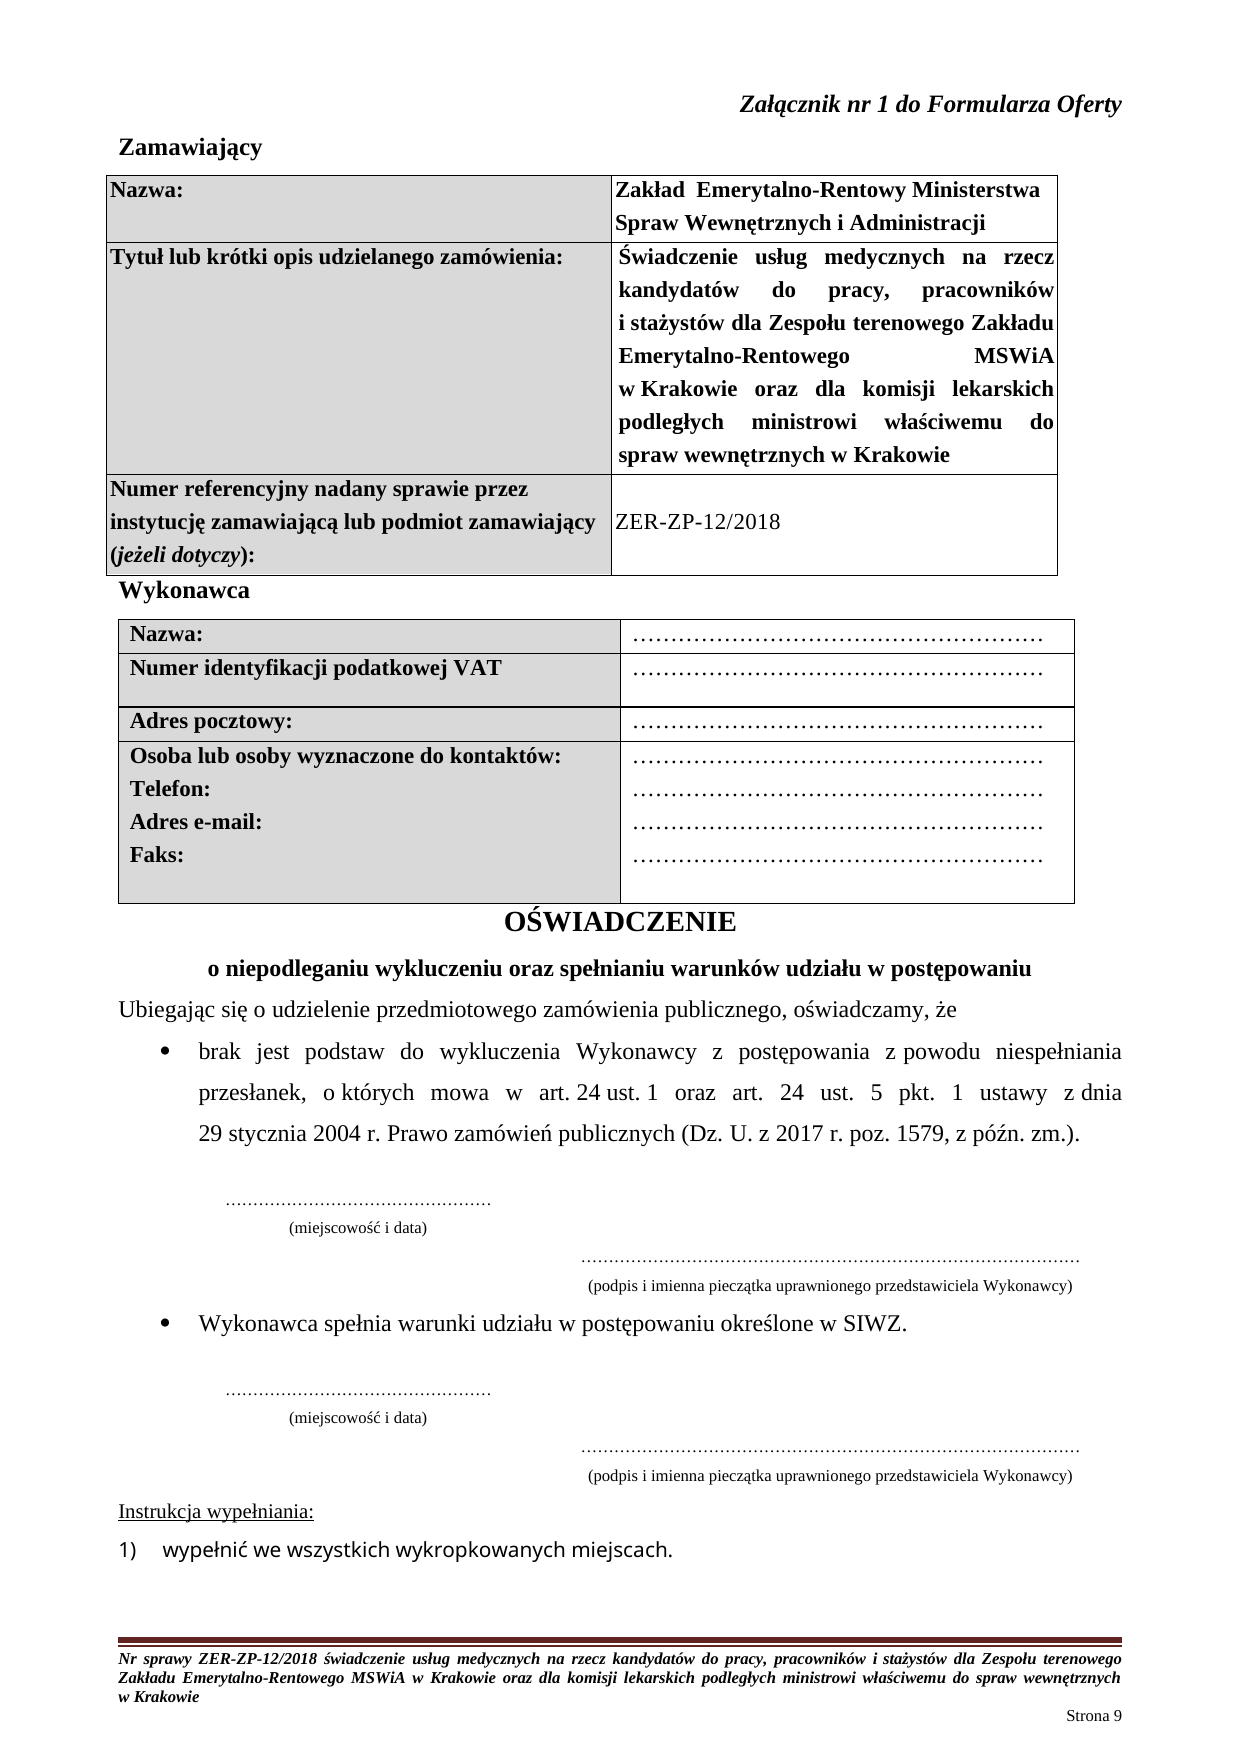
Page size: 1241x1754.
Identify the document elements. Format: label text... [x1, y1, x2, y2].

table_header ……………………………………………… [621, 620, 1074, 653]
table_header Nazwa: [119, 620, 620, 653]
text Instrukcja wypełniania: [118, 1499, 1122, 1523]
table_cell ……………………………………………… ……………………………………………… ……………………………………………… ……………………………………………… [621, 742, 1074, 903]
table_cell Osoba lub osoby wyznaczone do kontaktów: Telefon: Adres e-mail: Faks: [119, 742, 620, 903]
table_header Zakład Emerytalno-Rentowy Ministerstwa Spraw Wewnętrznych i Administracji [612, 176, 1057, 242]
table_cell ……………………………………………… [621, 708, 1074, 741]
table_cell ……………………………………………… [621, 654, 1074, 706]
text Załącznik nr 1 do Formularza Oferty [118, 89, 1122, 117]
text Zamawiający [118, 132, 1122, 161]
table_cell Numer identyfikacji podatkowej VAT [119, 654, 620, 706]
table_cell Numer referencyjny nadany sprawie przez instytucję zamawiającą lub podmiot zamawiający (jeżeli dotyczy): [107, 475, 611, 574]
table_header ……………………………………………………………………………… (podpis i imienna pieczątka uprawnionego przedstawiciela Wykonawcy) [560, 1161, 1092, 1309]
list brak jest podstaw do wykluczenia Wykonawcy z postępowania z powodu niespełniania przesłanek, o których mowa w art. 24 ust. 1 oraz art. 24 ust. 5 pkt. 1 ustawy z dnia 29 stycznia 2004 r. Prawo zamówień publicznych (Dz. U. z 2017 r. poz. 1579, z późn. zm.). [161, 1037, 1122, 1147]
table_header ………………………………………… (miejscowość i data) [148, 1351, 560, 1499]
list Wykonawca spełnia warunki udziału w postępowaniu określone w SIWZ. [161, 1309, 1122, 1337]
text Ubiegając się o udzielenie przedmiotowego zamówienia publicznego, oświadczamy, że [118, 995, 1122, 1023]
table_header Nazwa: [107, 176, 611, 242]
table_header ………………………………………… (miejscowość i data) [148, 1161, 560, 1309]
table_cell ZER-ZP-12/2018 [612, 475, 1057, 574]
text OŚWIADCZENIE [118, 904, 1122, 937]
text Wykonawca [118, 576, 1122, 604]
table_header ……………………………………………………………………………… (podpis i imienna pieczątka uprawnionego przedstawiciela Wykonawcy) [560, 1351, 1092, 1499]
table_cell Adres pocztowy: [119, 708, 620, 741]
table_cell Świadczenie usług medycznych na rzecz kandydatów do pracy, pracowników i stażystów dla Zespołu terenowego Zakładu Emerytalno-Rentowego MSWiA w Krakowie oraz dla komisji lekarskich podległych ministrowi właściwemu do spraw wewnętrznych w Krakowie [612, 243, 1057, 474]
list wypełnić we wszystkich wykropkowanych miejscach. [118, 1535, 1122, 1563]
table_cell Tytuł lub krótki opis udzielanego zamówienia: [107, 243, 611, 474]
text o niepodleganiu wykluczeniu oraz spełnianiu warunków udziału w postępowaniu [118, 954, 1122, 982]
